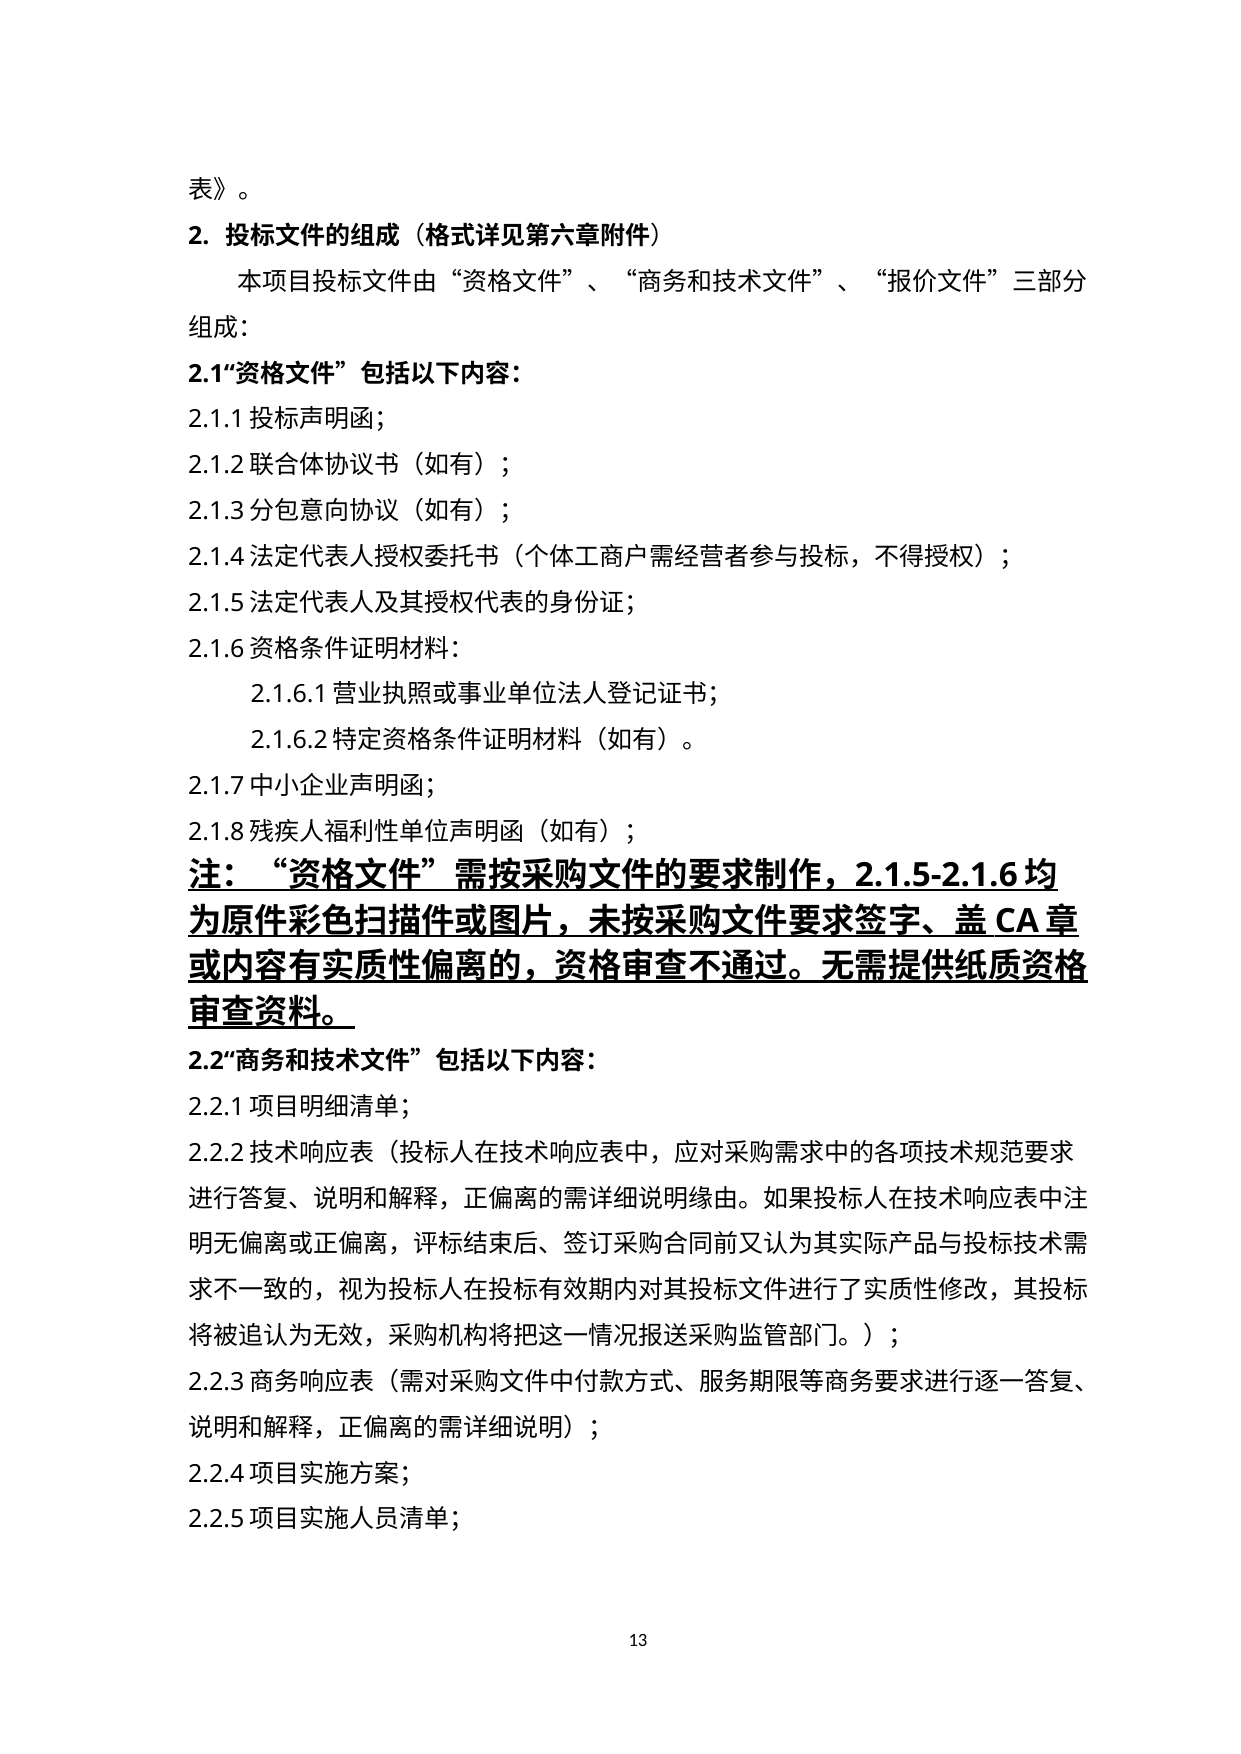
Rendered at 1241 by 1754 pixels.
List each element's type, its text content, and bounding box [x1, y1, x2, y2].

text 2.2.1项目明细清单； [188, 1079, 1088, 1124]
text 2.2“商务和技术文件”包括以下内容： [188, 1033, 1088, 1079]
text 2.1.4法定代表人授权委托书（个体工商户需经营者参与投标，不得授权）； [188, 529, 1088, 574]
text 注：“资格文件”需按采购文件的要求制作，2.1.5-2.1.6均为原件彩色扫描件或图片，未按采购文件要求签字、盖CA章或内容有实质性偏离的，资格审查不通过。无需提供纸质资格审查资料。 [188, 849, 1088, 980]
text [188, 162, 1088, 208]
text 2.1.3分包意向协议（如有）； [188, 483, 1088, 529]
text 2.1.5法定代表人及其授权代表的身份证； [188, 574, 1088, 620]
text 2.1.1投标声明函； [188, 391, 1088, 437]
text 注：“资格文件”需按采购文件的要求制作，2.1.5-2.1.6均为原件彩色扫描件或图片，未按采购文件要求签字、盖CA章或内容有实质性偏离的，资格审查不通过。无需提供纸质资格审查资料。 [188, 983, 1088, 1033]
list 投标文件的组成（格式详见第六章附件） [188, 208, 1088, 254]
text 2.1“资格文件”包括以下内容： [188, 345, 1088, 391]
text 2.1.6.2特定资格条件证明材料（如有）。 [188, 712, 1088, 758]
text 2.1.6资格条件证明材料： [188, 620, 1088, 666]
text 2.1.8残疾人福利性单位声明函（如有）； [188, 804, 1088, 849]
text 2.2.4项目实施方案； [188, 1445, 1088, 1491]
text 2.2.2技术响应表（投标人在技术响应表中，应对采购需求中的各项技术规范要求进行答复、说明和解释，正偏离的需详细说明缘由。如果投标人在技术响应表中注明无偏离或正偏离，评标结束后、签订采购合同前又认为其实际产品与投标技术需求不一致的，视为投标人在投标有效期内对其投标文件进行了实质性修改，其投标将被追认为无效，采购机构将把这一情况报送采购监管部门。）； [188, 1124, 1088, 1354]
text 2.1.7中小企业声明函； [188, 758, 1088, 804]
text 2.2.3商务响应表（需对采购文件中付款方式、服务期限等商务要求进行逐一答复、说明和解释，正偏离的需详细说明）； [188, 1354, 1088, 1445]
text 2.1.6.1营业执照或事业单位法人登记证书； [188, 666, 1088, 712]
text 2.2.5项目实施人员清单； [188, 1491, 1088, 1537]
text 2.1.2联合体协议书（如有）； [188, 437, 1088, 483]
text 本项目投标文件由“资格文件”、“商务和技术文件”、“报价文件”三部分组成： [188, 254, 1088, 345]
